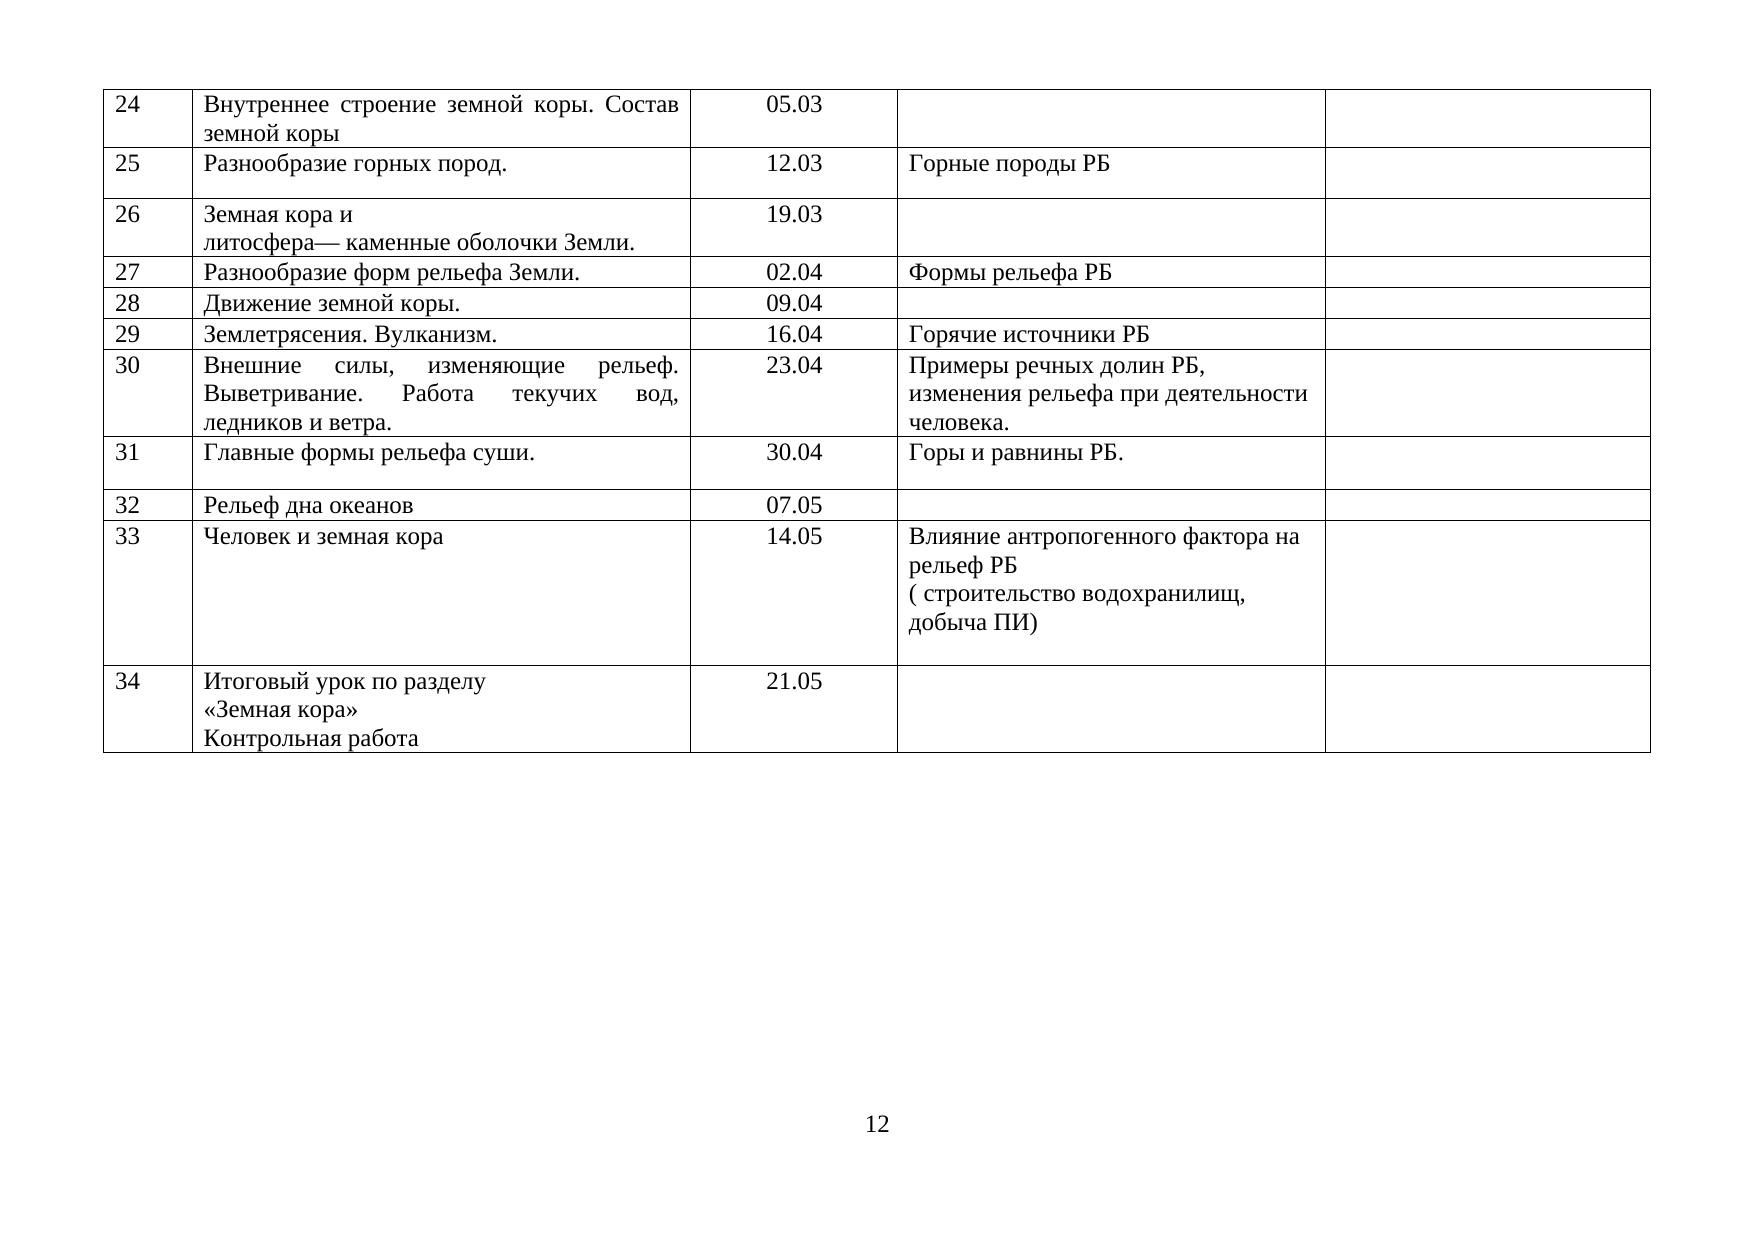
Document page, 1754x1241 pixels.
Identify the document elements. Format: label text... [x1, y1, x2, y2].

table_cell 23.04 [691, 350, 897, 436]
table_cell 05.03 [691, 90, 897, 147]
table_cell Формы рельефа РБ [898, 257, 1325, 287]
table_cell 16.04 [691, 319, 897, 349]
table_cell Горы и равнины РБ. [898, 437, 1325, 489]
table_cell [1326, 288, 1650, 318]
table_cell [1326, 521, 1650, 665]
table_cell [1326, 490, 1650, 520]
table_cell Разнообразие горных пород. [193, 148, 690, 198]
table_cell Примеры речных долин РБ, изменения рельефа при деятельности человека. [898, 350, 1325, 436]
table_cell 28 [104, 288, 192, 318]
table_cell Горные породы РБ [898, 148, 1325, 198]
table_cell Человек и земная кора [193, 521, 690, 665]
table_cell Землетрясения. Вулканизм. [193, 319, 690, 349]
table_cell 02.04 [691, 257, 897, 287]
table_cell [1326, 437, 1650, 489]
table_cell 30.04 [691, 437, 897, 489]
table_cell 12.03 [691, 148, 897, 198]
table_cell 24 [104, 90, 192, 147]
table_cell [898, 288, 1325, 318]
table_cell [1326, 666, 1650, 752]
table_cell 33 [104, 521, 192, 665]
table_cell [1326, 350, 1650, 436]
table_cell [898, 199, 1325, 256]
table_cell 34 [104, 666, 192, 752]
table_cell Земная кора и литосфера— каменные оболочки Земли. [193, 199, 690, 256]
table_cell [1326, 319, 1650, 349]
table_cell 19.03 [691, 199, 897, 256]
table_cell Горячие источники РБ [898, 319, 1325, 349]
table_cell Разнообразие форм рельефа Земли. [193, 257, 690, 287]
table_cell [898, 90, 1325, 147]
table_cell [1326, 257, 1650, 287]
table_cell 29 [104, 319, 192, 349]
table_cell [1326, 90, 1650, 147]
table_cell [1326, 199, 1650, 256]
table_cell Внешние силы, изменяющие рельеф. Выветривание. Работа текучих вод, ледников и ветра. [193, 350, 690, 436]
table_cell Влияние антропогенного фактора на рельеф РБ ( строительство водохранилищ, добыча ПИ) [898, 521, 1325, 665]
table_cell 21.05 [691, 666, 897, 752]
table_cell [898, 490, 1325, 520]
table_cell 31 [104, 437, 192, 489]
table_cell 09.04 [691, 288, 897, 318]
table_cell 07.05 [691, 490, 897, 520]
table_cell [1326, 148, 1650, 198]
table_cell Итоговый урок по разделу «Земная кора» Контрольная работа [193, 666, 690, 752]
table_cell 27 [104, 257, 192, 287]
table_cell 25 [104, 148, 192, 198]
table_cell Главные формы рельефа суши. [193, 437, 690, 489]
table_cell Рельеф дна океанов [193, 490, 690, 520]
table_cell 30 [104, 350, 192, 436]
table_cell 14.05 [691, 521, 897, 665]
table_cell [898, 666, 1325, 752]
table_cell 26 [104, 199, 192, 256]
table_cell Внутреннее строение земной коры. Состав земной коры [193, 90, 690, 147]
table_cell Движение земной коры. [193, 288, 690, 318]
table_cell 32 [104, 490, 192, 520]
